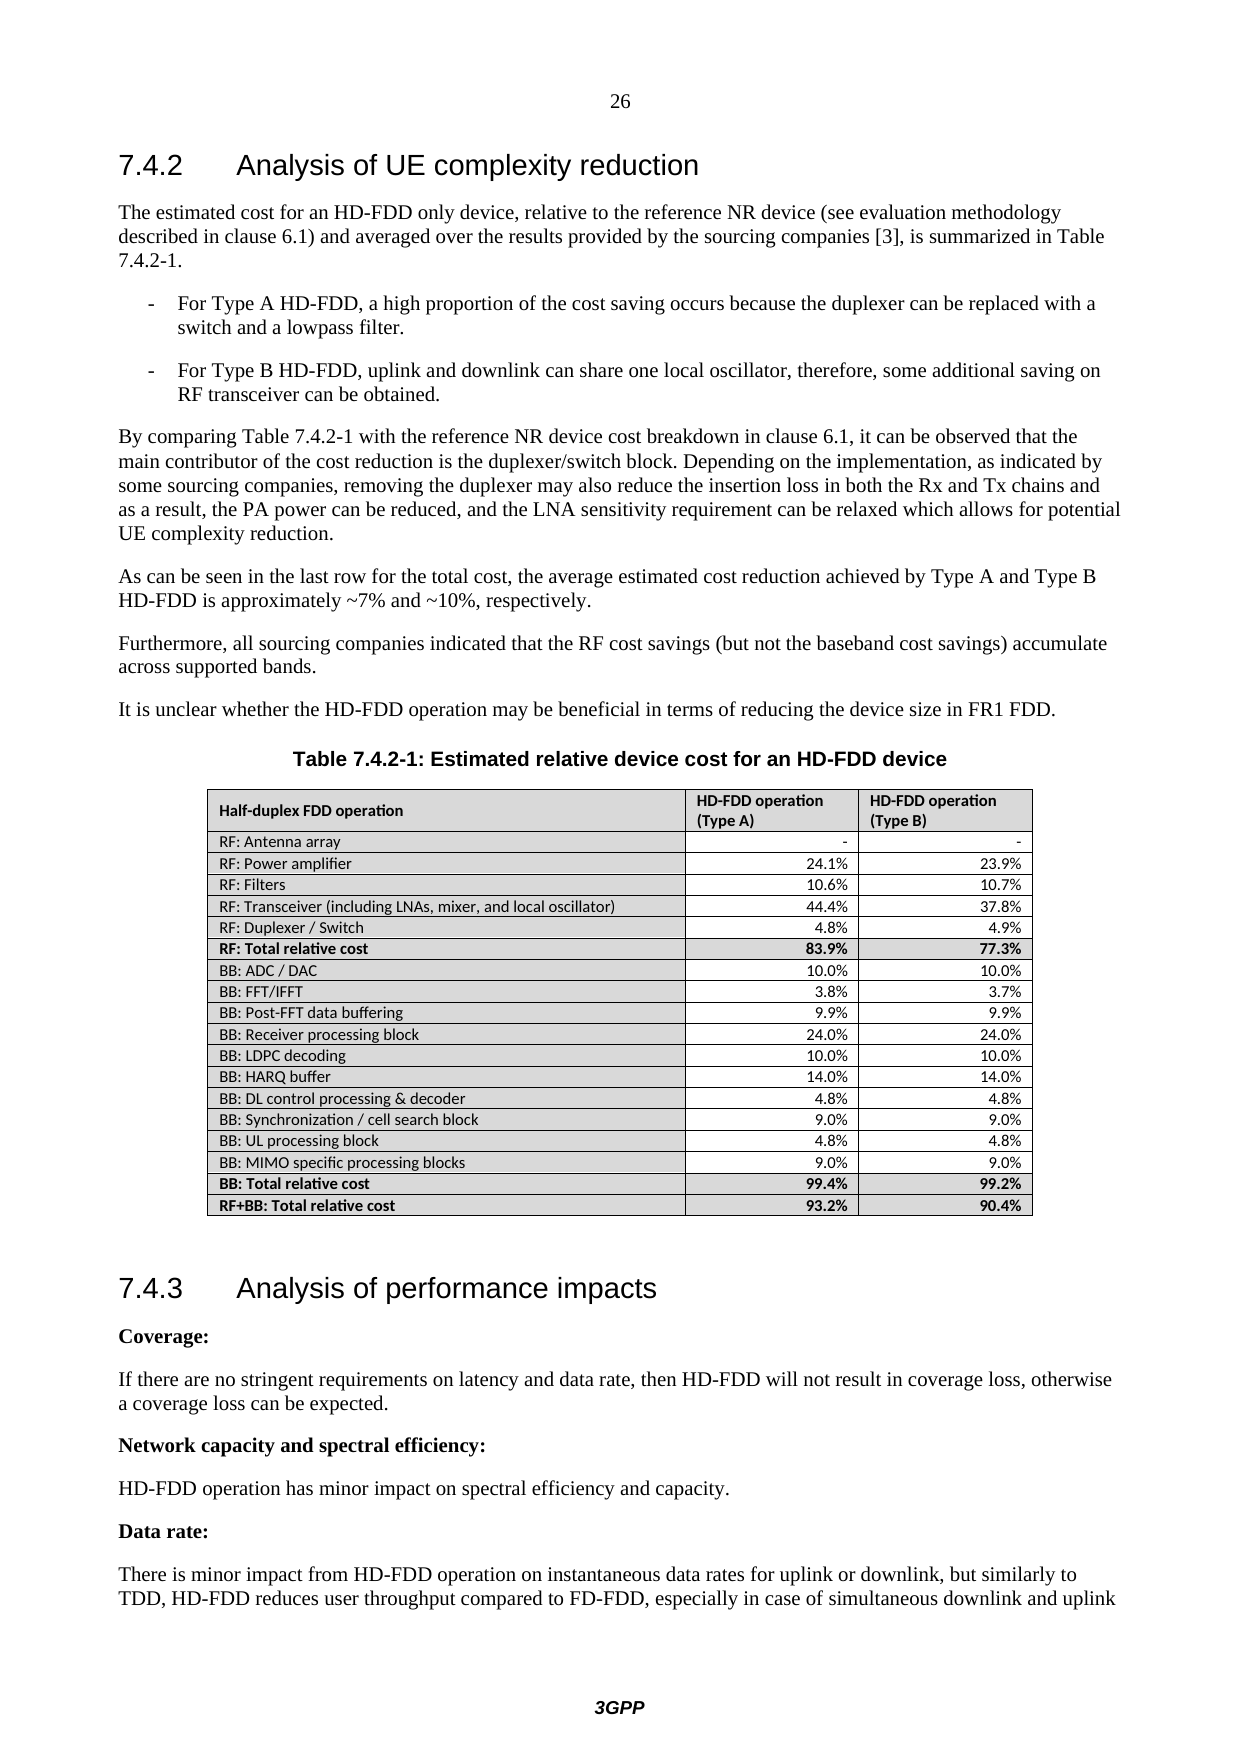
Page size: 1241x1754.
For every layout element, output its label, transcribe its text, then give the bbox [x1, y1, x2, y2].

table_cell 4.9% [859, 917, 1032, 937]
subtitle 7.4.3 Analysis of performance impacts [118, 1271, 1122, 1305]
table_cell 14.0% [859, 1067, 1032, 1087]
table_cell - [859, 832, 1032, 852]
table_cell RF: Transceiver (including LNAs, mixer, and local oscillator) [208, 896, 685, 916]
table_cell - [686, 832, 858, 852]
table_cell BB: HARQ buffer [208, 1067, 685, 1087]
table_cell 9.0% [686, 1152, 858, 1172]
table_cell BB: UL processing block [208, 1131, 685, 1151]
text - For Type B HD-FDD, uplink and downlink can share one local oscillator, therefore, some additional saving on RF transceiver can be obtained. [148, 358, 1122, 406]
text Data rate: [118, 1519, 1122, 1543]
table_cell 9.9% [859, 1003, 1032, 1023]
table_cell 77.3% [859, 939, 1032, 959]
table_cell BB: ADC / DAC [208, 960, 685, 980]
table_cell 90.4% [859, 1195, 1032, 1215]
table_cell 10.0% [686, 960, 858, 980]
text - For Type A HD-FDD, a high proportion of the cost saving occurs because the duplexer can be replaced with a switch and a lowpass filter. [148, 291, 1122, 339]
table_cell 10.0% [686, 1045, 858, 1066]
table_cell 9.9% [686, 1003, 858, 1023]
table_cell 93.2% [686, 1195, 858, 1215]
table_cell 10.7% [859, 875, 1032, 895]
table_cell 4.8% [686, 917, 858, 937]
table_cell BB: Synchronization / cell search block [208, 1109, 685, 1130]
table_cell 9.0% [859, 1109, 1032, 1130]
table_cell 99.4% [686, 1174, 858, 1194]
table_cell 4.8% [686, 1131, 858, 1151]
text As can be seen in the last row for the total cost, the average estimated cost reduction achieved by Type A and Type B HD-FDD is approximately ~7% and ~10%, respectively. [118, 563, 1122, 612]
table_cell 37.8% [859, 896, 1032, 916]
table_cell RF: Duplexer / Switch [208, 917, 685, 937]
table_cell 23.9% [859, 853, 1032, 873]
subtitle 7.4.2 Analysis of UE complexity reduction [118, 147, 1122, 181]
text Furthermore, all sourcing companies indicated that the RF cost savings (but not the baseband cost savings) accumulate across supported bands. [118, 630, 1122, 678]
text It is unclear whether the HD-FDD operation may be beneficial in terms of reducing the device size in FR1 FDD. [118, 697, 1122, 721]
text Coverage: [118, 1324, 1122, 1348]
text HD-FDD operation has minor impact on spectral efficiency and capacity. [118, 1476, 1122, 1500]
table_cell 10.6% [686, 875, 858, 895]
table_cell 10.0% [859, 1045, 1032, 1066]
table_cell 4.8% [686, 1088, 858, 1108]
table_cell 3.7% [859, 981, 1032, 1002]
table_cell RF: Filters [208, 875, 685, 895]
table_cell 24.1% [686, 853, 858, 873]
table_cell RF: Antenna array [208, 832, 685, 852]
table_cell 4.8% [859, 1131, 1032, 1151]
table_cell RF+BB: Total relative cost [208, 1195, 685, 1215]
table_header HD-FDD operation (Type A) [686, 790, 858, 831]
table_cell BB: Post-FFT data buffering [208, 1003, 685, 1023]
text Table 7.4.2-1: Estimated relative device cost for an HD-FDD device [118, 746, 1122, 770]
table_cell 99.2% [859, 1174, 1032, 1194]
table_header HD-FDD operation (Type B) [859, 790, 1032, 831]
text Network capacity and spectral efficiency: [118, 1433, 1122, 1457]
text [118, 1562, 1122, 1610]
table_cell 44.4% [686, 896, 858, 916]
table_cell 14.0% [686, 1067, 858, 1087]
text If there are no stringent requirements on latency and data rate, then HD-FDD will not result in coverage loss, otherwise a coverage loss can be expected. [118, 1367, 1122, 1415]
table_cell BB: Total relative cost [208, 1174, 685, 1194]
table_cell BB: LDPC decoding [208, 1045, 685, 1066]
table_cell 83.9% [686, 939, 858, 959]
table_cell 24.0% [859, 1024, 1032, 1044]
table_cell BB: FFT/IFFT [208, 981, 685, 1002]
table_cell BB: MIMO specific processing blocks [208, 1152, 685, 1172]
table_cell 9.0% [859, 1152, 1032, 1172]
table_cell 10.0% [859, 960, 1032, 980]
table_cell 24.0% [686, 1024, 858, 1044]
table_cell 9.0% [686, 1109, 858, 1130]
table_cell BB: DL control processing & decoder [208, 1088, 685, 1108]
table_cell 3.8% [686, 981, 858, 1002]
table_cell RF: Power amplifier [208, 853, 685, 873]
table_cell BB: Receiver processing block [208, 1024, 685, 1044]
table_header Half-duplex FDD operation [208, 790, 685, 831]
text By comparing Table 7.4.2-1 with the reference NR device cost breakdown in clause 6.1, it can be observed that the main contributor of the cost reduction is the duplexer/switch block. Depending on the implementation, as indicated by some sourcing companies, removing the duplexer may also reduce the insertion loss in both the Rx and Tx chains and as a result, the PA power can be reduced, and the LNA sensitivity requirement can be relaxed which allows for potential UE complexity reduction. [118, 424, 1122, 545]
table_cell 4.8% [859, 1088, 1032, 1108]
text The estimated cost for an HD-FDD only device, relative to the reference NR device (see evaluation methodology described in clause 6.1) and averaged over the results provided by the sourcing companies [3], is summarized in Table 7.4.2-1. [118, 200, 1122, 272]
table_cell RF: Total relative cost [208, 939, 685, 959]
